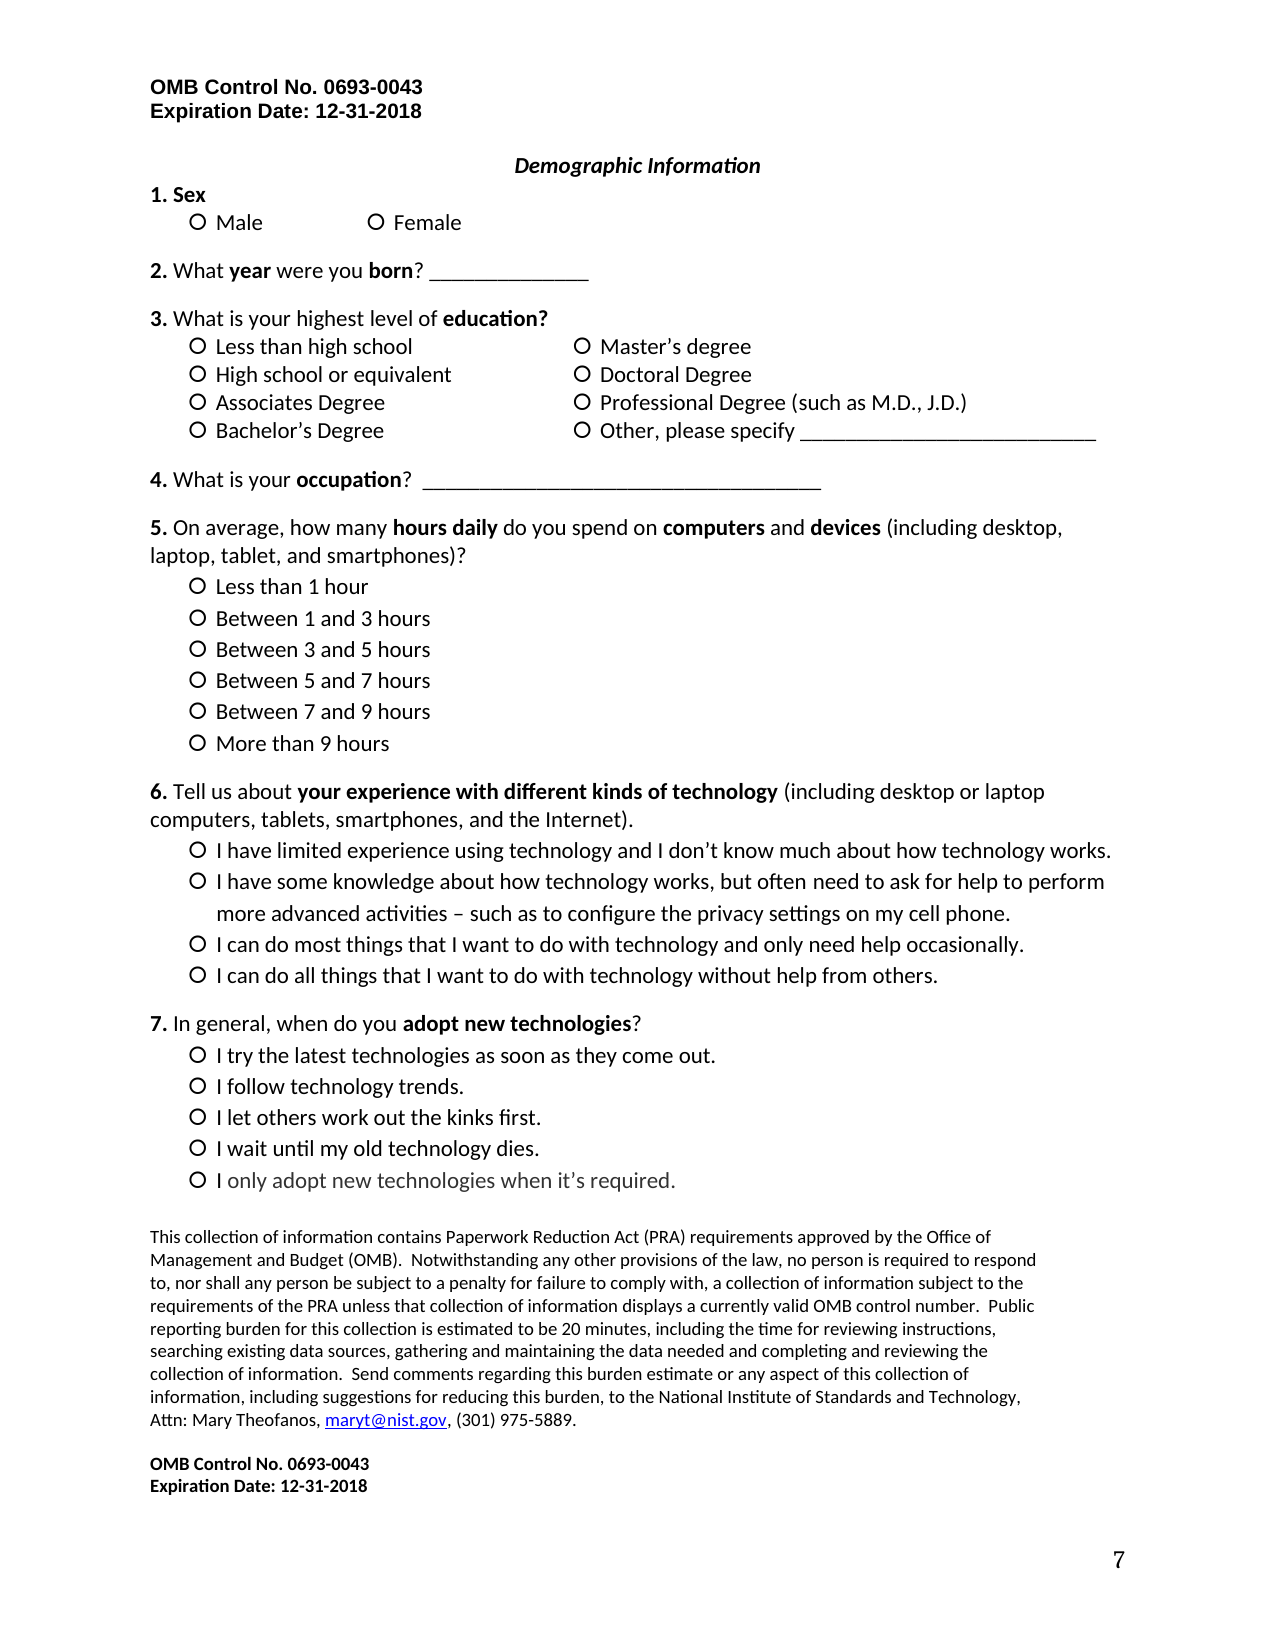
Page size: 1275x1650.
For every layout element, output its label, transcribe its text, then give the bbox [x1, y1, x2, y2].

text I can do all things that I want to do with technology without help from others. [187, 958, 1125, 989]
text I follow technology trends. [187, 1069, 1125, 1100]
text 6. Tell us about your experience with different kinds of technology (including desktop or laptop computers, tablets, smartphones, and the Internet). [150, 777, 1125, 833]
text High school or equivalent Doctoral Degree [187, 360, 1125, 388]
text This collection of information contains Paperwork Reduction Act (PRA) requirements approved by the Office of Management and Budget (OMB). Notwithstanding any other provisions of the law, no person is required to respond to, nor shall any person be subject to a penalty for failure to comply with, a collection of information subject to the requirements of the PRA unless that collection of information displays a currently valid OMB control number. Public reporting burden for this collection is estimated to be 20 minutes, including the time for reviewing instructions, searching existing data sources, gathering and maintaining the data needed and completing and reviewing the collection of information. Send comments regarding this burden estimate or any aspect of this collection of information, including suggestions for reducing this burden, to the National Institute of Standards and Technology, Attn: Mary Theofanos, maryt@nist.gov, (301) 975-5889. [150, 1225, 1050, 1431]
text Expiration Date: 12-31-2018 [150, 1474, 1050, 1497]
text Demographic Information [150, 152, 1125, 180]
text 2. What year were you born? ______________ [150, 256, 1125, 284]
text Between 7 and 9 hours [187, 694, 1125, 725]
text I let others work out the kinks first. [187, 1100, 1125, 1131]
text Male Female [187, 208, 1125, 236]
text Bachelor’s Degree Other, please specify __________________________ [187, 416, 1125, 444]
text Between 3 and 5 hours [187, 632, 1125, 663]
text I try the latest technologies as soon as they come out. [187, 1038, 1125, 1069]
text I wait until my old technology dies. [187, 1131, 1125, 1163]
text Less than high school Master’s degree [187, 332, 1125, 360]
text I can do most things that I want to do with technology and only need help occasionally. [187, 927, 1125, 958]
text 3. What is your highest level of education? [150, 304, 1125, 332]
text 1. Sex [150, 180, 1125, 208]
text 7. In general, when do you adopt new technologies? [150, 1009, 1125, 1038]
text 5. On average, how many hours daily do you spend on computers and devices (including desktop, laptop, tablet, and smartphones)? [150, 513, 1125, 569]
text I have some knowledge about how technology works, but often need to ask for help to perform more advanced activities – such as to configure the privacy settings on my cell phone. [187, 864, 1125, 927]
text More than 9 hours [187, 725, 1125, 757]
text I have limited experience using technology and I don’t know much about how technology works. [187, 833, 1125, 864]
text Between 5 and 7 hours [187, 663, 1125, 694]
text Associates Degree Professional Degree (such as M.D., J.D.) [187, 388, 1125, 416]
text OMB Control No. 0693-0043 [150, 1452, 1050, 1474]
text 4. What is your occupation? ___________________________________ [150, 465, 1125, 493]
text Between 1 and 3 hours [187, 600, 1125, 632]
text I only adopt new technologies when it’s required. [187, 1163, 1125, 1194]
text Less than 1 hour [187, 569, 1125, 600]
